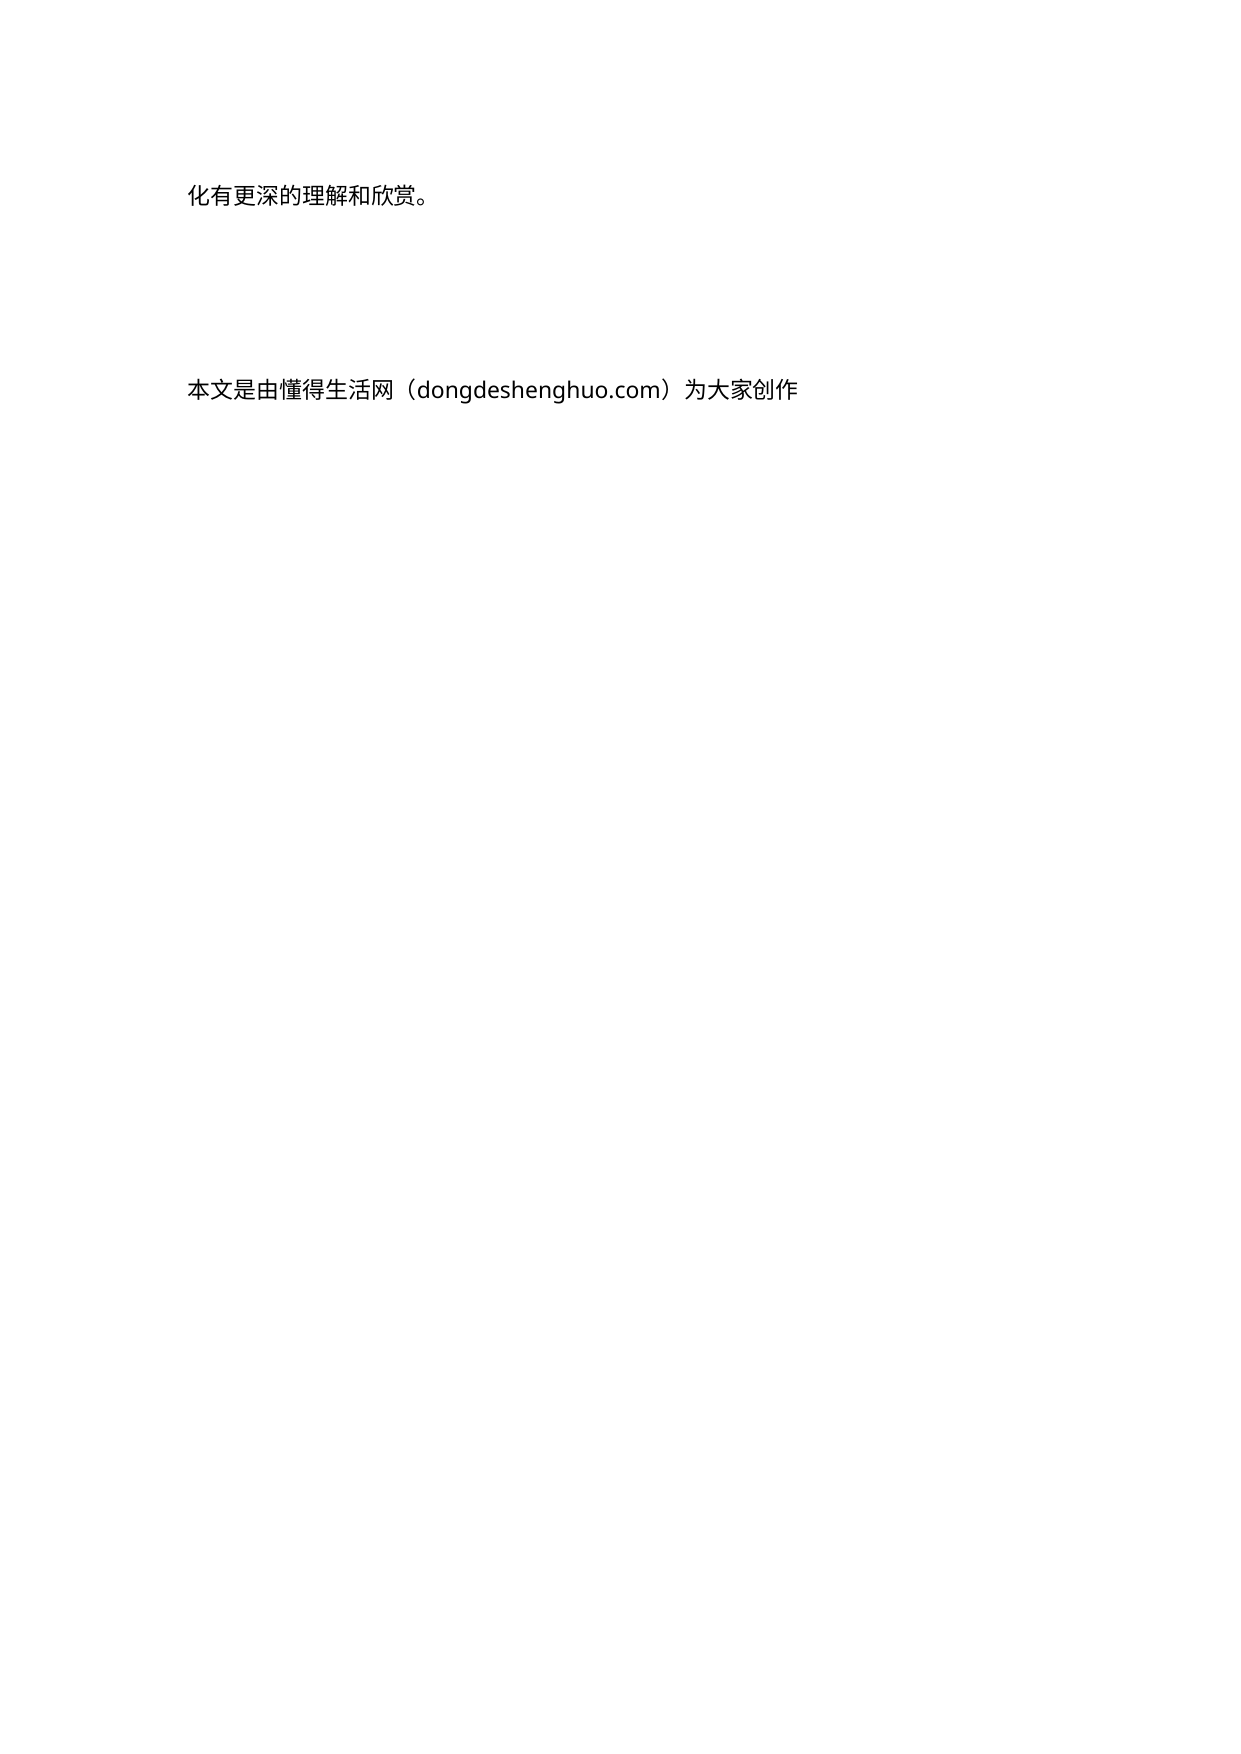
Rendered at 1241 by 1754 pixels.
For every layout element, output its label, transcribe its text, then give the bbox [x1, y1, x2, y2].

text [187, 162, 1053, 227]
text 本文是由懂得生活网（dongdeshenghuo.com）为大家创作 [187, 356, 1053, 421]
